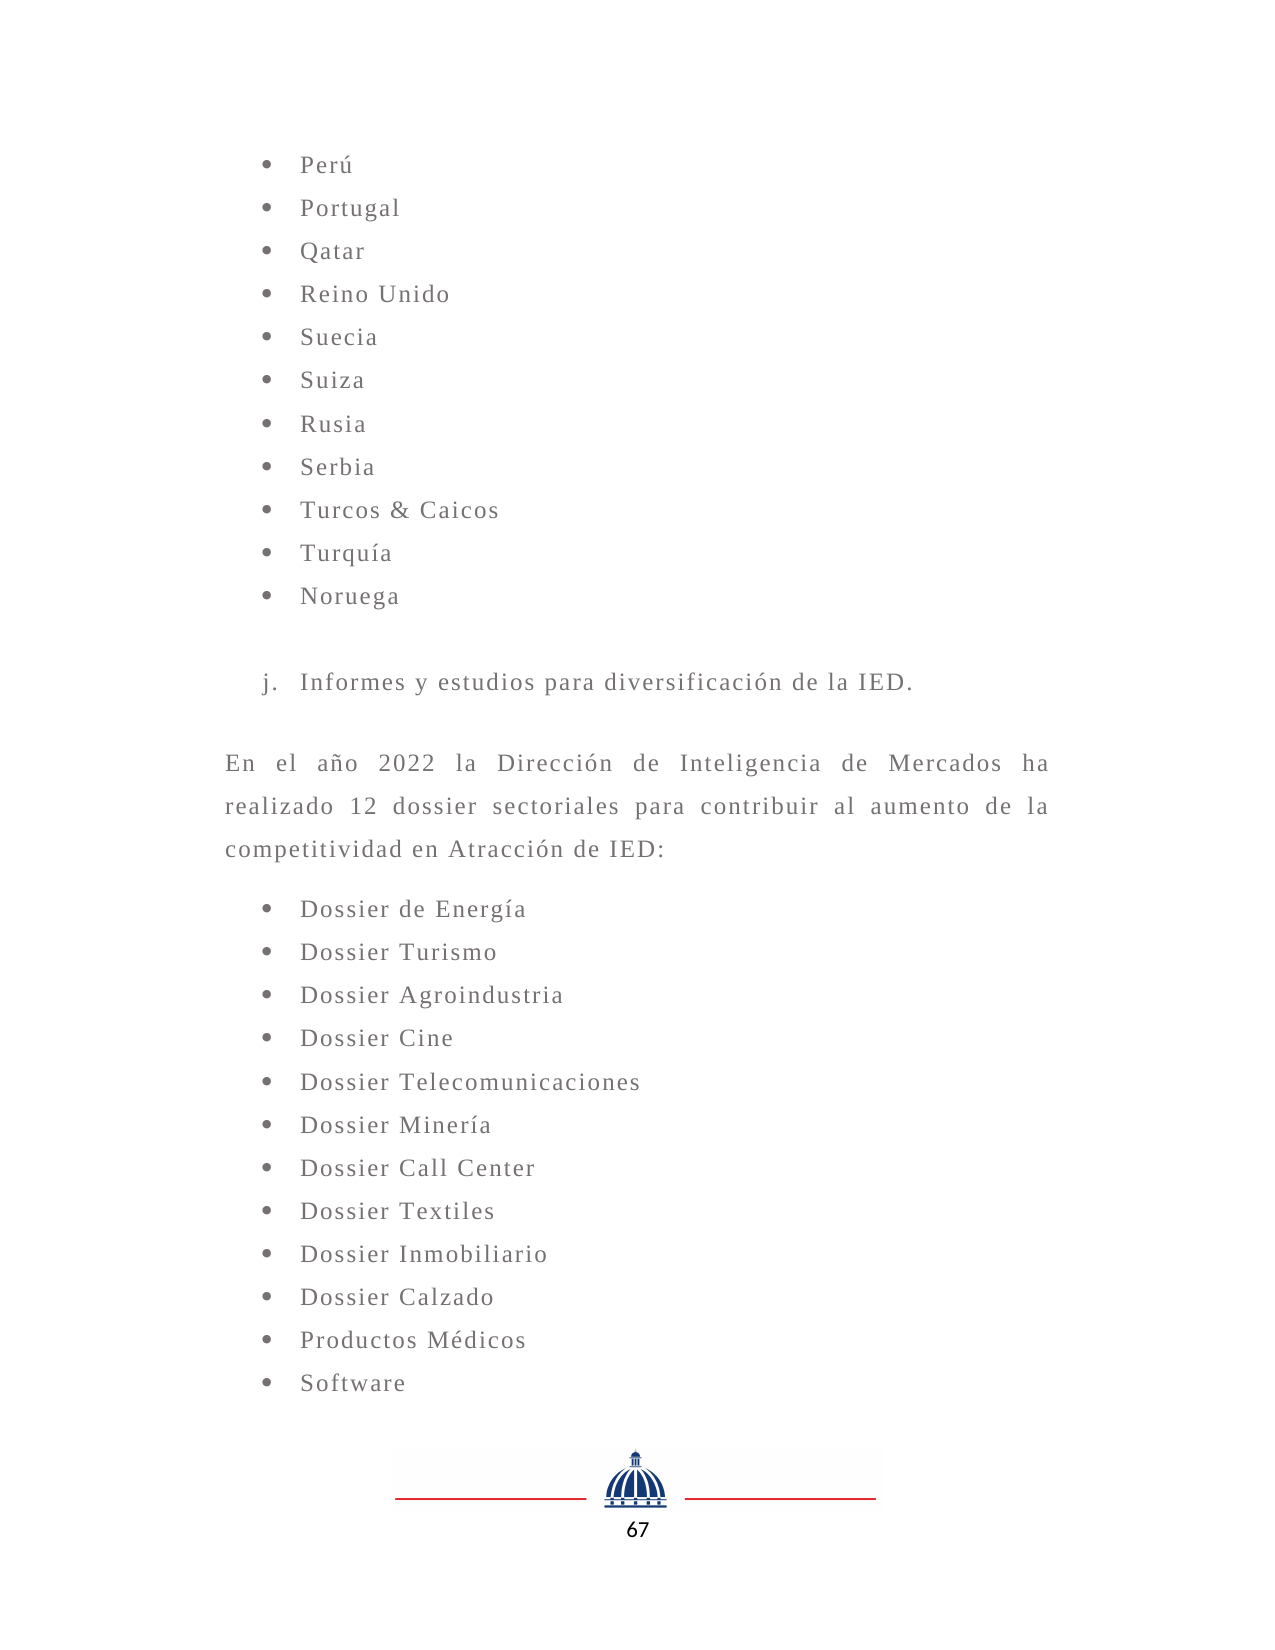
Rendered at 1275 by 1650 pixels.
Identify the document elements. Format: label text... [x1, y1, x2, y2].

list Turcos & Caicos [262, 495, 1050, 524]
picture [391, 1446, 884, 1513]
list Dossier Calzado [262, 1282, 1050, 1311]
list Dossier Cine [262, 1023, 1050, 1052]
list Suiza [262, 366, 1050, 394]
list Dossier Turismo [262, 937, 1050, 966]
list Dossier Call Center [262, 1153, 1050, 1182]
list Dossier Minería [262, 1110, 1050, 1138]
list Suecia [262, 322, 1050, 351]
list Software [262, 1368, 1050, 1397]
text En el año 2022 la Dirección de Inteligencia de Mercados ha realizado 12 dossier sectoriales para contribuir al aumento de la competitividad en Atracción de IED: [225, 748, 1050, 863]
list Qatar [262, 236, 1050, 265]
list Dossier Textiles [262, 1196, 1050, 1225]
list Serbia [262, 452, 1050, 481]
list Reino Unido [262, 279, 1050, 308]
list Informes y estudios para diversificación de la IED. [262, 667, 1050, 696]
list Noruega [262, 581, 1050, 610]
list Dossier de Energía [262, 894, 1050, 923]
list Portugal [262, 193, 1050, 222]
list Productos Médicos [262, 1325, 1050, 1354]
list Turquía [262, 538, 1050, 567]
list Rusia [262, 409, 1050, 437]
list Dossier Inmobiliario [262, 1239, 1050, 1268]
list Dossier Telecomunicaciones [262, 1067, 1050, 1095]
list Dossier Agroindustria [262, 980, 1050, 1009]
list Perú [262, 150, 1050, 179]
